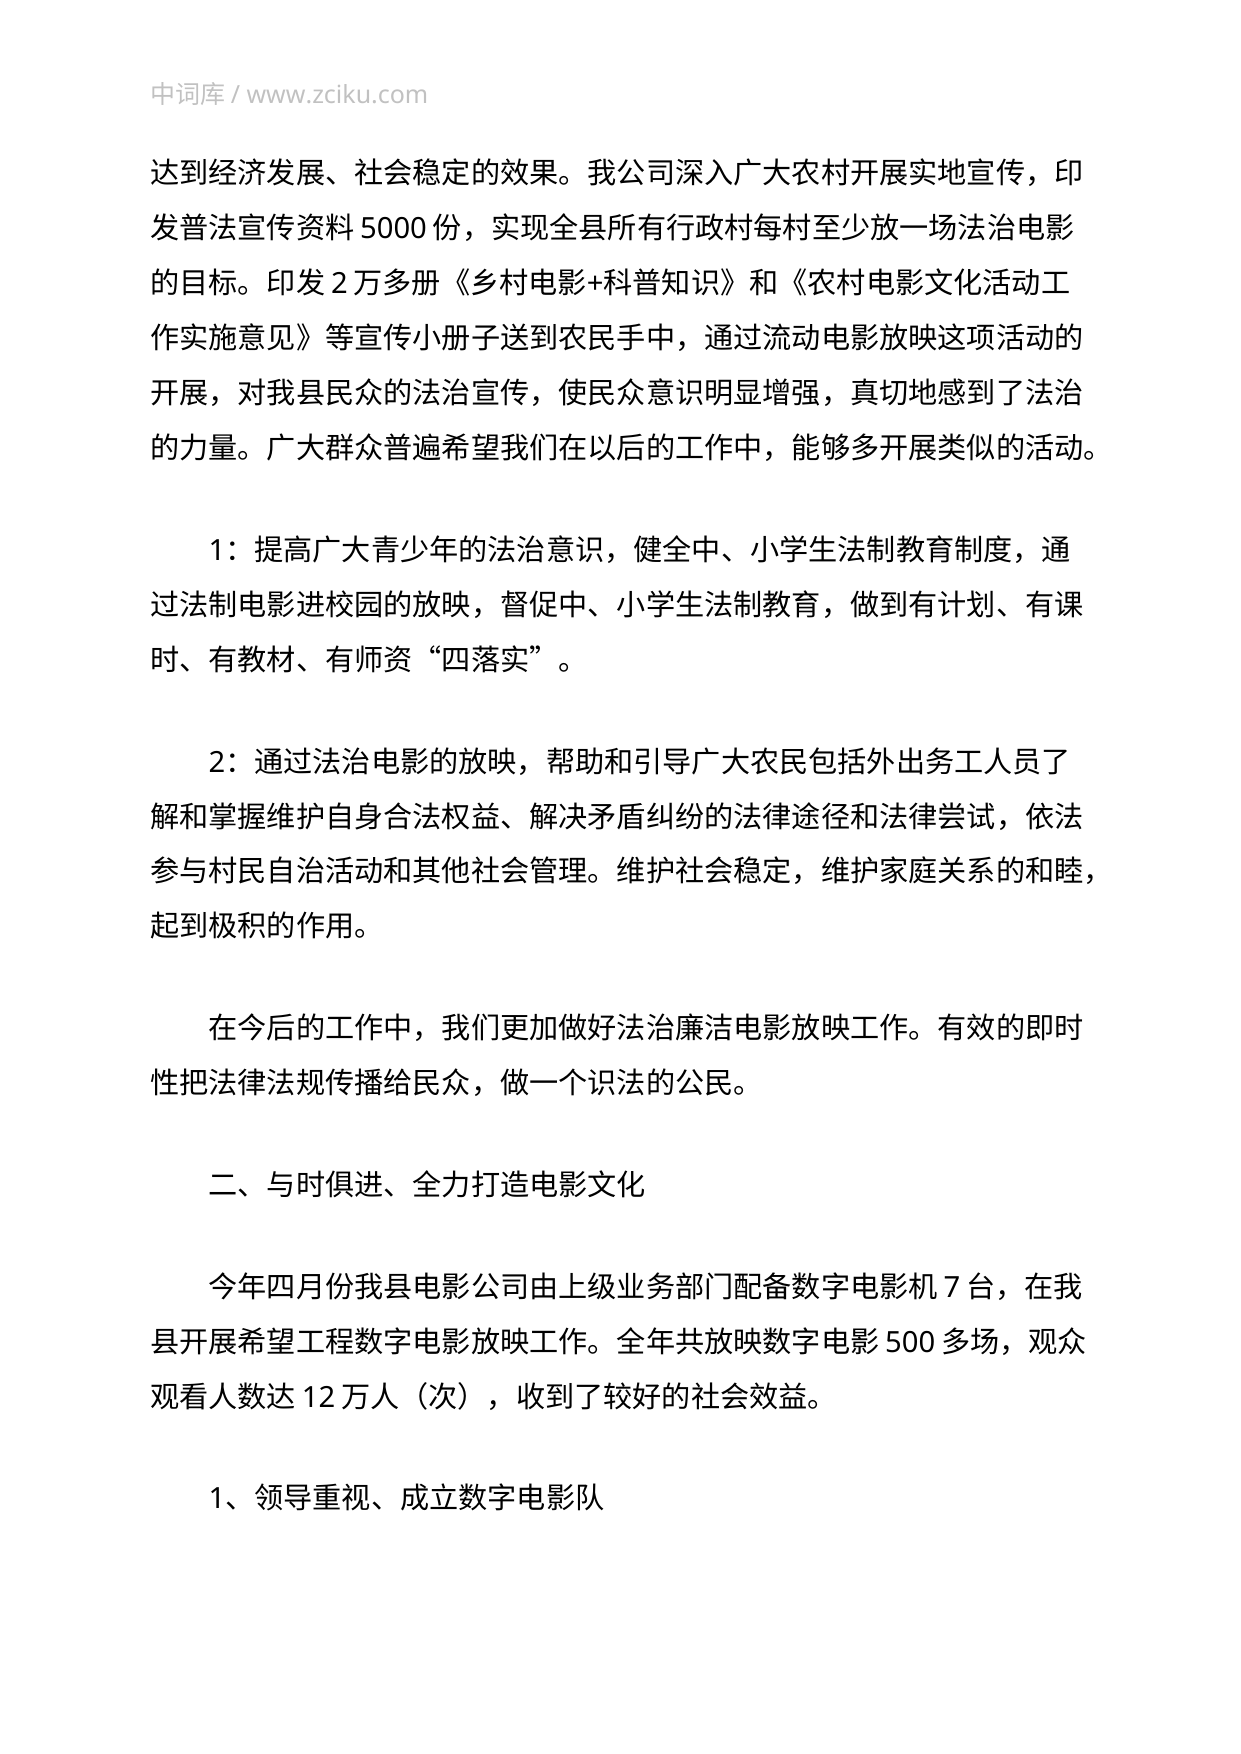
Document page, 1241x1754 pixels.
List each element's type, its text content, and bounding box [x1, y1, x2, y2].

text 今年四月份我县电影公司由上级业务部门配备数字电影机7台，在我县开展希望工程数字电影放映工作。全年共放映数字电影500多场，观众观看人数达12万人（次），收到了较好的社会效益。 [150, 1263, 1090, 1416]
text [150, 150, 1090, 467]
text 2：通过法治电影的放映，帮助和引导广大农民包括外出务工人员了解和掌握维护自身合法权益、解决矛盾纠纷的法律途径和法律尝试，依法参与村民自治活动和其他社会管理。维护社会稳定，维护家庭关系的和睦，起到极积的作用。 [150, 738, 1090, 945]
text 二、与时俱进、全力打造电影文化 [150, 1161, 1090, 1204]
text 1、领导重视、成立数字电影队 [150, 1475, 1090, 1517]
text 在今后的工作中，我们更加做好法治廉洁电影放映工作。有效的即时性把法律法规传播给民众，做一个识法的公民。 [150, 1005, 1090, 1102]
text 1：提高广大青少年的法治意识，健全中、小学生法制教育制度，通过法制电影进校园的放映，督促中、小学生法制教育，做到有计划、有课时、有教材、有师资“四落实”。 [150, 526, 1090, 679]
